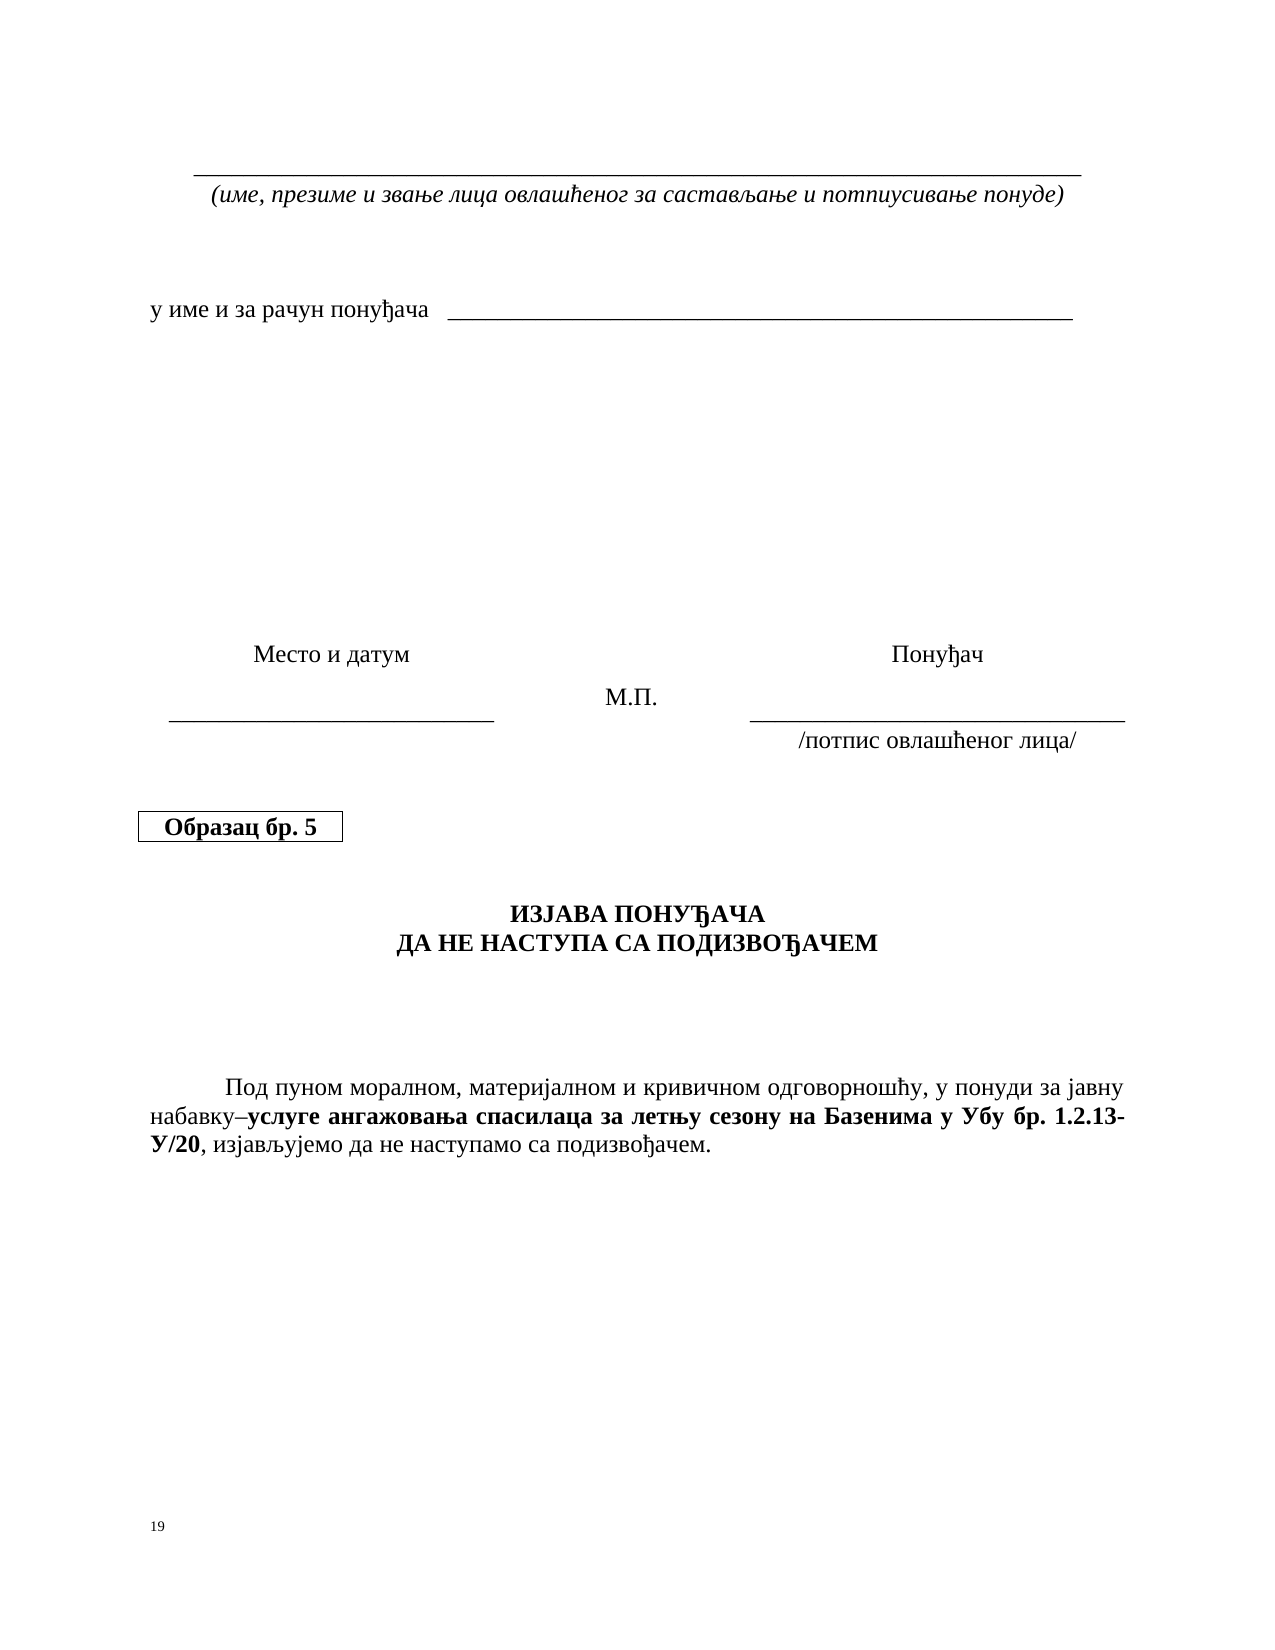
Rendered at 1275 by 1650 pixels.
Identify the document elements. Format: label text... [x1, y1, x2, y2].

table_header М.П. [524, 639, 739, 754]
text Под пуном моралном, материјалном и кривичном одговорношћу, у понуди за јавну набавку–услуге ангажовања спасилаца за летњу сезону на Базенима у Убу бр. 1.2.13-У/20, изјављујемо да не наступамо са подизвођачем. [150, 1072, 1125, 1158]
text (име, презиме и звање лица овлашћеног за састављање и потпиусивање понуде) [150, 179, 1125, 207]
text ДА НЕ НАСТУПА СА ПОДИЗВОЂАЧЕМ [150, 928, 1125, 957]
table_header Понуђач ______________________________ /потпис овлашћеног лица/ [739, 639, 1136, 754]
table_header Образац бр. 5 [139, 812, 342, 841]
text ИЗЈАВА ПОНУЂАЧА [150, 899, 1125, 928]
text _______________________________________________________________________ [150, 150, 1125, 179]
text у име и за рачун понуђача __________________________________________________ [150, 294, 1125, 322]
table_header Место и датум __________________________ [139, 639, 524, 754]
